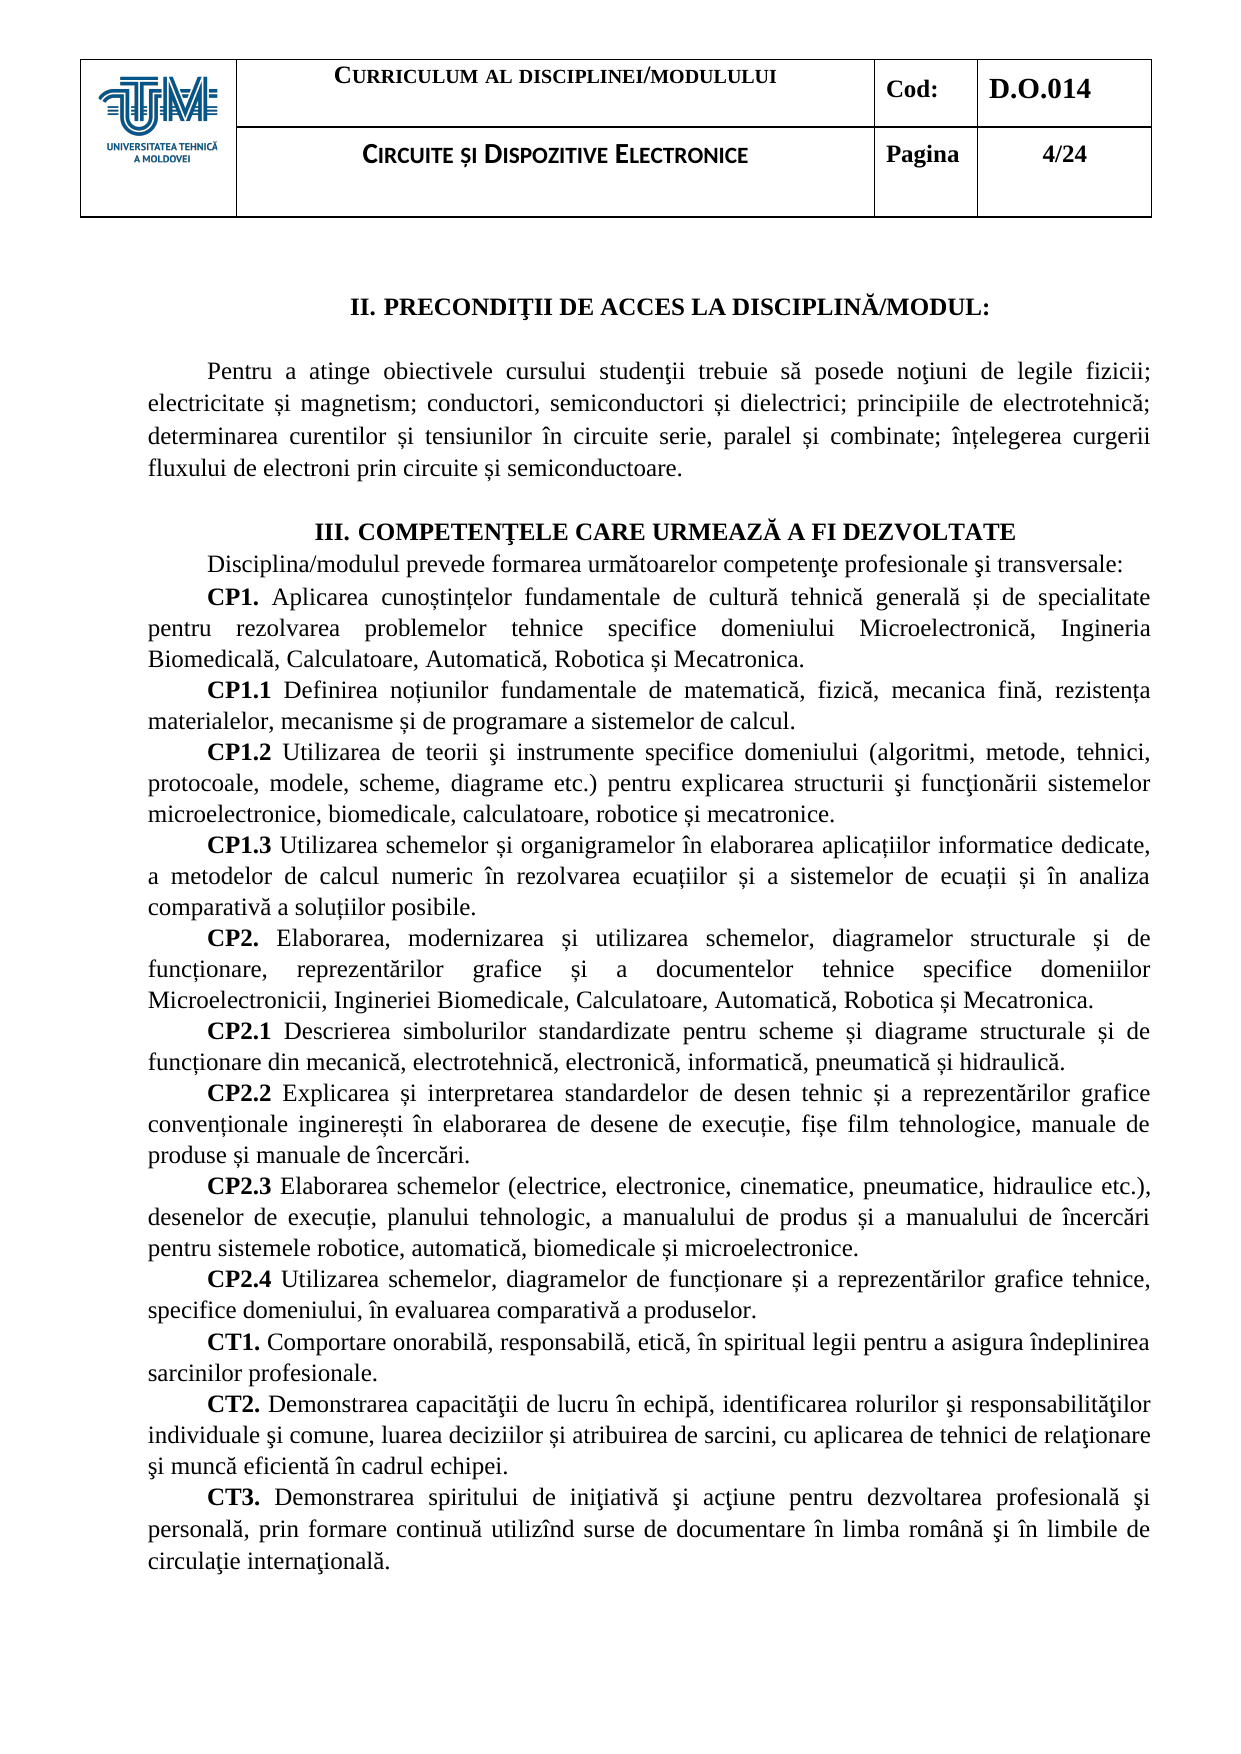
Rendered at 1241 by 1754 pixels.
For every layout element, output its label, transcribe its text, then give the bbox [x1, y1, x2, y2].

text Pentru a atinge obiectivele cursului studenţii trebuie să posede noţiuni de legile fizicii; electricitate și magnetism; conductori, semiconductori și dielectrici; principiile de electrotehnică; determinarea curentilor și tensiunilor în circuite serie, paralel și combinate; înțelegerea curgerii fluxului de electroni prin circuite și semiconductoare. [148, 356, 1152, 482]
text CP1.1 Definirea noțiunilor fundamentale de matematică, fizică, mecanica fină, rezistența materialelor, mecanisme și de programare a sistemelor de calcul. [148, 675, 1152, 734]
text CT2. Demonstrarea capacităţii de lucru în echipă, identificarea rolurilor şi responsabilităţilor individuale şi comune, luarea deciziilor și atribuirea de sarcini, cu aplicarea de tehnici de relaţionare şi muncă eficientă în cadrul echipei. [148, 1389, 1152, 1479]
text CP2.1 Descrierea simbolurilor standardizate pentru scheme și diagrame structurale și de funcționare din mecanică, electrotehnică, electronică, informatică, pneumatică și hidraulică. [148, 1016, 1152, 1076]
text CP2.4 Utilizarea schemelor, diagramelor de funcționare și a reprezentărilor grafice tehnice, specifice domeniului, în evaluarea comparativă a produselor. [148, 1264, 1152, 1324]
text CP2.2 Explicarea și interpretarea standardelor de desen tehnic și a reprezentărilor grafice convenționale inginerești în elaborarea de desene de execuție, fișe film tehnologice, manuale de produse și manuale de încercări. [148, 1078, 1152, 1169]
text CP2. Elaborarea, modernizarea și utilizarea schemelor, diagramelor structurale și de funcționare, reprezentărilor grafice și a documentelor tehnice specifice domeniilor Microelectronicii, Ingineriei Biomedicale, Calculatoare, Automatică, Robotica și Mecatronica. [148, 923, 1152, 1014]
text CT3. Demonstrarea spiritului de iniţiativă şi acţiune pentru dezvoltarea profesională şi personală, prin formare continuă utilizînd surse de documentare în limba română şi în limbile de circulaţie internaţională. [148, 1482, 1152, 1575]
text CP1.3 Utilizarea schemelor și organigramelor în elaborarea aplicațiilor informatice dedicate, a metodelor de calcul numeric în rezolvarea ecuațiilor și a sistemelor de ecuații și în analiza comparativă a soluțiilor posibile. [148, 830, 1152, 921]
list PRECONDIŢII DE ACCES LA DISCIPLINĂ/MODUL: [215, 292, 1152, 321]
list COMPETENŢELE CARE URMEAZĂ A FI DEZVOLTATE [215, 517, 1152, 546]
picture [98, 60, 218, 179]
text CP1. Aplicarea cunoștințelor fundamentale de cultură tehnică generală și de specialitate pentru rezolvarea problemelor tehnice specifice domeniului Microelectronică, Ingineria Biomedicală, Calculatoare, Automatică, Robotica și Mecatronica. [148, 582, 1152, 672]
text CP1.2 Utilizarea de teorii şi instrumente specifice domeniului (algoritmi, metode, tehnici, protocoale, modele, scheme, diagrame etc.) pentru explicarea structurii şi funcţionării sistemelor microelectronice, biomedicale, calculatoare, robotice și mecatronice. [148, 737, 1152, 828]
text CP2.3 Elaborarea schemelor (electrice, electronice, cinematice, pneumatice, hidraulice etc.), desenelor de execuție, planului tehnologic, a manualului de produs și a manualului de încercări pentru sistemele robotice, automatică, biomedicale și microelectronice. [148, 1171, 1152, 1262]
text CT1. Comportare onorabilă, responsabilă, etică, în spiritual legii pentru a asigura îndeplinirea sarcinilor profesionale. [148, 1327, 1152, 1386]
text Disciplina/modulul prevede formarea următoarelor competenţe profesionale şi transversale: [148, 549, 1152, 578]
